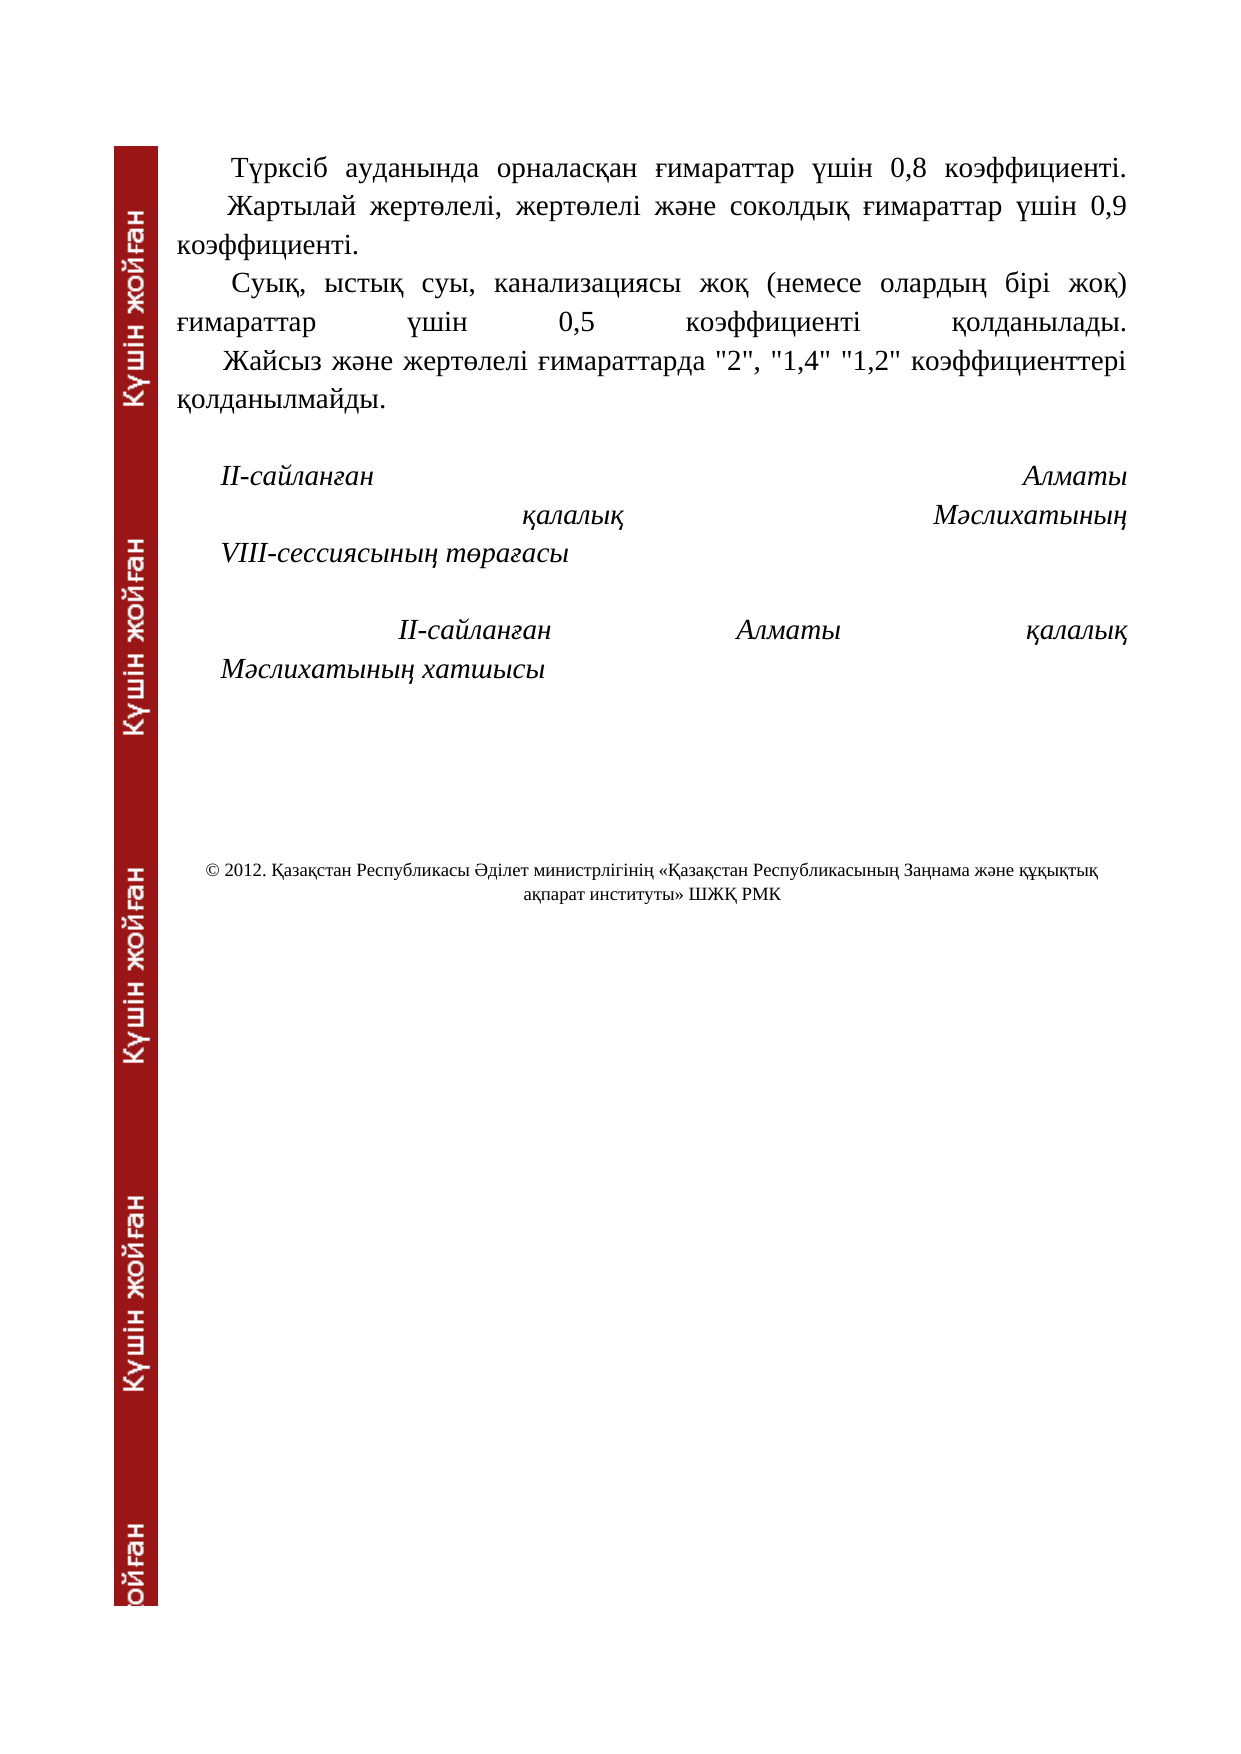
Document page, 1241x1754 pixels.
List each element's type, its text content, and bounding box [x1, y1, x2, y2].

picture [114, 684, 158, 858]
picture [114, 146, 158, 150]
picture [114, 415, 158, 420]
picture [114, 905, 158, 1606]
picture [114, 569, 158, 574]
text II-сайланған Алматы қалалық Мәслихатының хатшысы [112, 574, 1128, 684]
text II-сайланған Алматы қалалық Мәслихатының VIII-сессиясының төрағасы [112, 420, 1128, 569]
text © 2012. Қазақстан Республикасы Әділет министрлігінің «Қазақстан Республикасының Заңнама және құқықтық ақпарат институты» ШЖҚ РМК [112, 858, 1128, 905]
